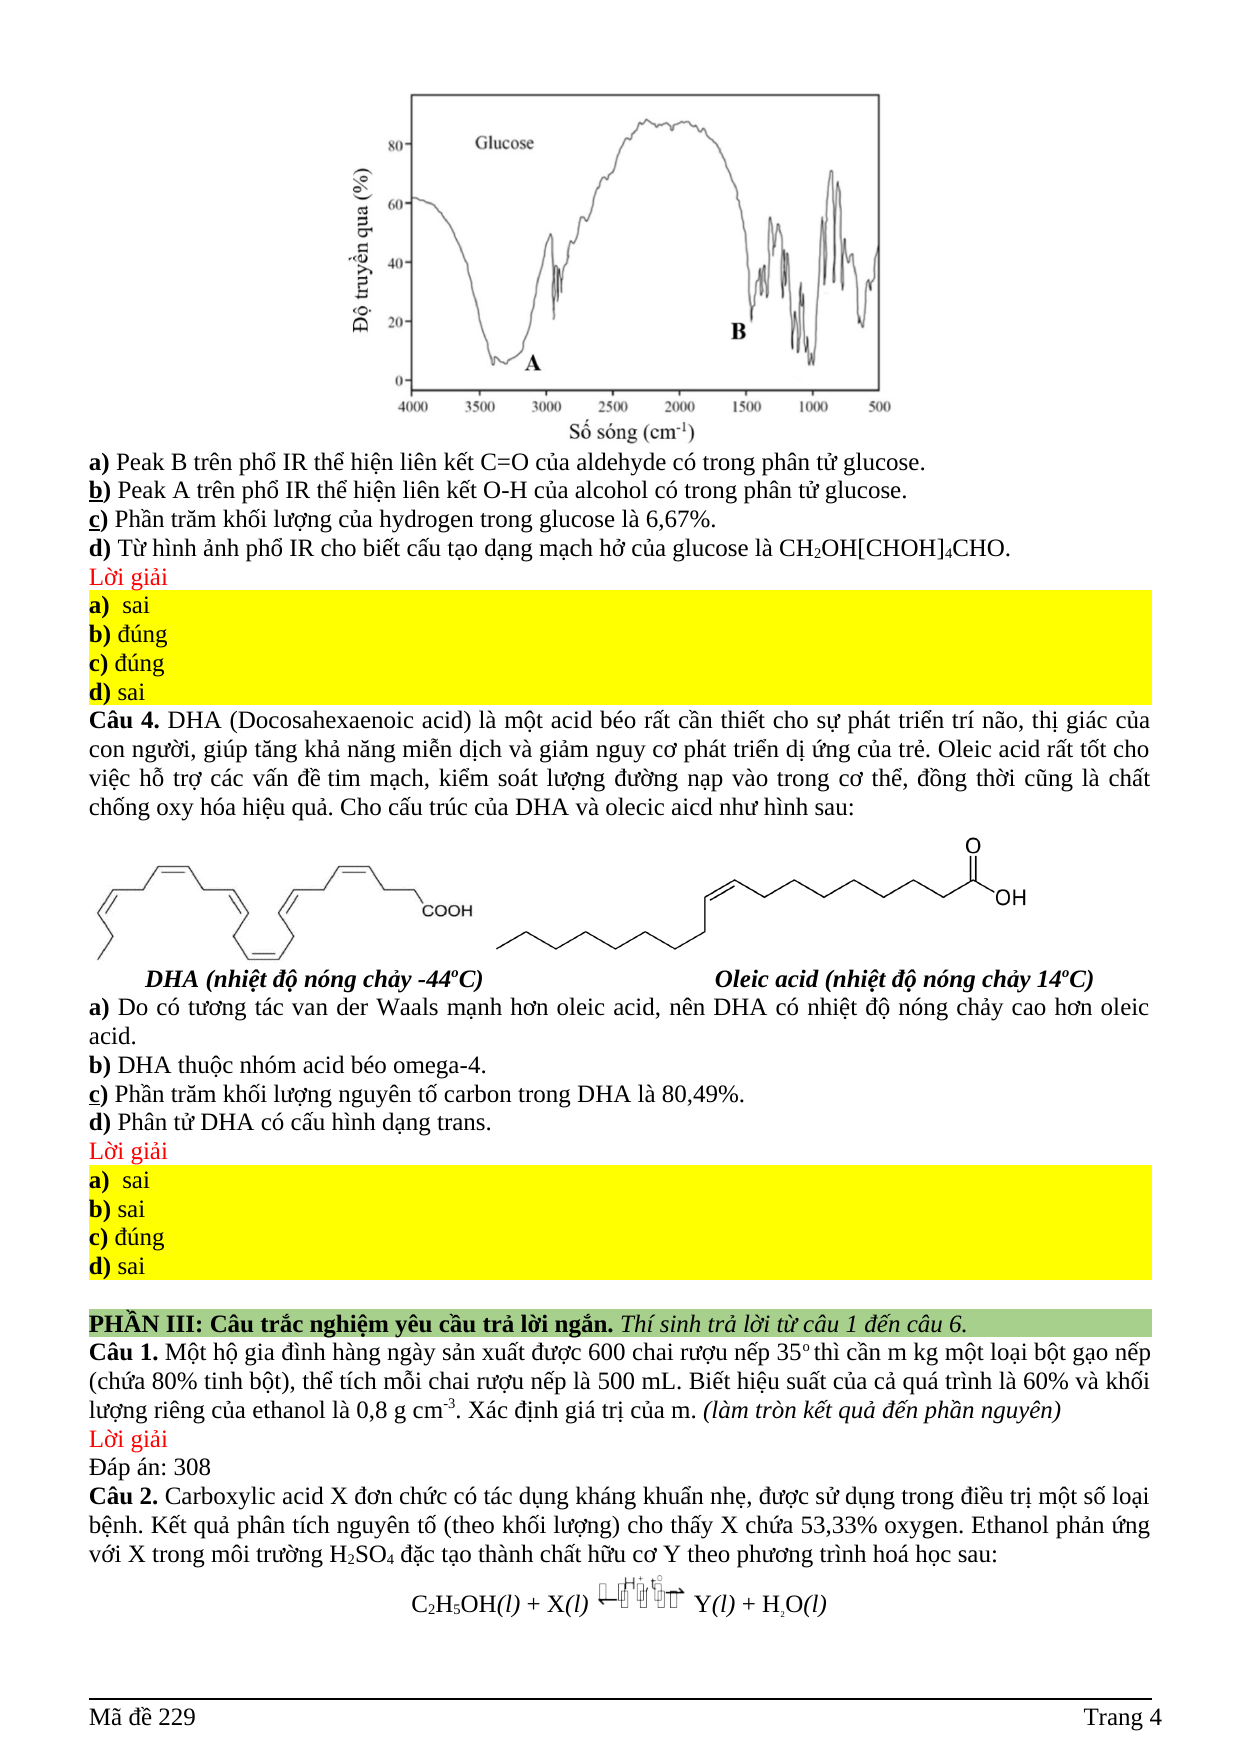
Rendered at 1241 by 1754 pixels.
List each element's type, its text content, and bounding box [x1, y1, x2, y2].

text a) Do có tương tác van der Waals mạnh hơn oleic acid, nên DHA có nhiệt độ nóng chảy cao hơn oleic acid. [89, 992, 1152, 1050]
text b) DHA thuộc nhóm acid béo omega-4. [89, 1050, 1152, 1079]
text DHA (nhiệt độ nóng chảy -44oC) Oleic acid (nhiệt độ nóng chảy 14oC) [89, 964, 1152, 992]
picture [340, 88, 900, 447]
text d) Phân tử DHA có cấu hình dạng trans. [89, 1107, 1152, 1136]
text b) sai [89, 1194, 1152, 1222]
text d) sai [89, 1251, 1152, 1280]
text Lời giải [89, 562, 1152, 590]
text Câu 2. Carboxylic acid X đơn chức có tác dụng kháng khuẩn nhẹ, được sử dụng trong điều trị một số loại bệnh. Kết quả phân tích nguyên tố (theo khối lượng) cho thấy X chứa 53,33% oxygen. Ethanol phản ứng với X trong môi trường H2SO4 đặc tạo thành chất hữu cơ Y theo phương trình hoá học sau: [89, 1481, 1152, 1567]
text PHẦN III: Câu trắc nghiệm yêu cầu trả lời ngắn. Thí sinh trả lời từ câu 1 đến câu 6. [89, 1309, 1152, 1337]
text c) đúng [89, 648, 1152, 677]
text Đáp án: 308 [89, 1452, 1152, 1481]
picture [88, 820, 1046, 964]
text b) đúng [89, 619, 1152, 648]
text a) Peak B trên phổ IR thể hiện liên kết C=O của aldehyde có trong phân tử glucose. [89, 447, 1152, 475]
text C2H5OH(l) + X(l) Y(l) + H₂O(l) [89, 1567, 1152, 1618]
text Câu 4. DHA (Docosahexaenoic acid) là một acid béo rất cần thiết cho sự phát triển trí não, thị giác của con người, giúp tăng khả năng miễn dịch và giảm nguy cơ phát triển dị ứng của trẻ. Oleic acid rất tốt cho việc hỗ trợ các vấn đề tim mạch, kiểm soát lượng đường nạp vào trong cơ thể, đồng thời cũng là chất chống oxy hóa hiệu quả. Cho cấu trúc của DHA và olecic aicd như hình sau: [89, 705, 1152, 820]
text Câu 1. Một hộ gia đình hàng ngày sản xuất được 600 chai rượu nếp 35o thì cần m kg một loại bột gạo nếp (chứa 80% tinh bột), thể tích mỗi chai rượu nếp là 500 mL. Biết hiệu suất của cả quá trình là 60% và khối lượng riêng của ethanol là 0,8 g cm-3. Xác định giá trị của m. (làm tròn kết quả đến phần nguyên) [89, 1337, 1152, 1424]
text a) sai [89, 1165, 1152, 1194]
text c) Phần trăm khối lượng của hydrogen trong glucose là 6,67%. [89, 504, 1152, 533]
text c) đúng [89, 1222, 1152, 1251]
text a) sai [89, 590, 1152, 619]
text Lời giải [89, 1424, 1152, 1452]
text c) Phần trăm khối lượng nguyên tố carbon trong DHA là 80,49%. [89, 1079, 1152, 1107]
text b) Peak A trên phổ IR thể hiện liên kết O-H của alcohol có trong phân tử glucose. [89, 475, 1152, 504]
text Lời giải [89, 1136, 1152, 1165]
text d) Từ hình ảnh phổ IR cho biết cấu tạo dạng mạch hở của glucose là CH2OH[CHOH]4CHO. [89, 533, 1152, 562]
text d) sai [89, 677, 1152, 705]
